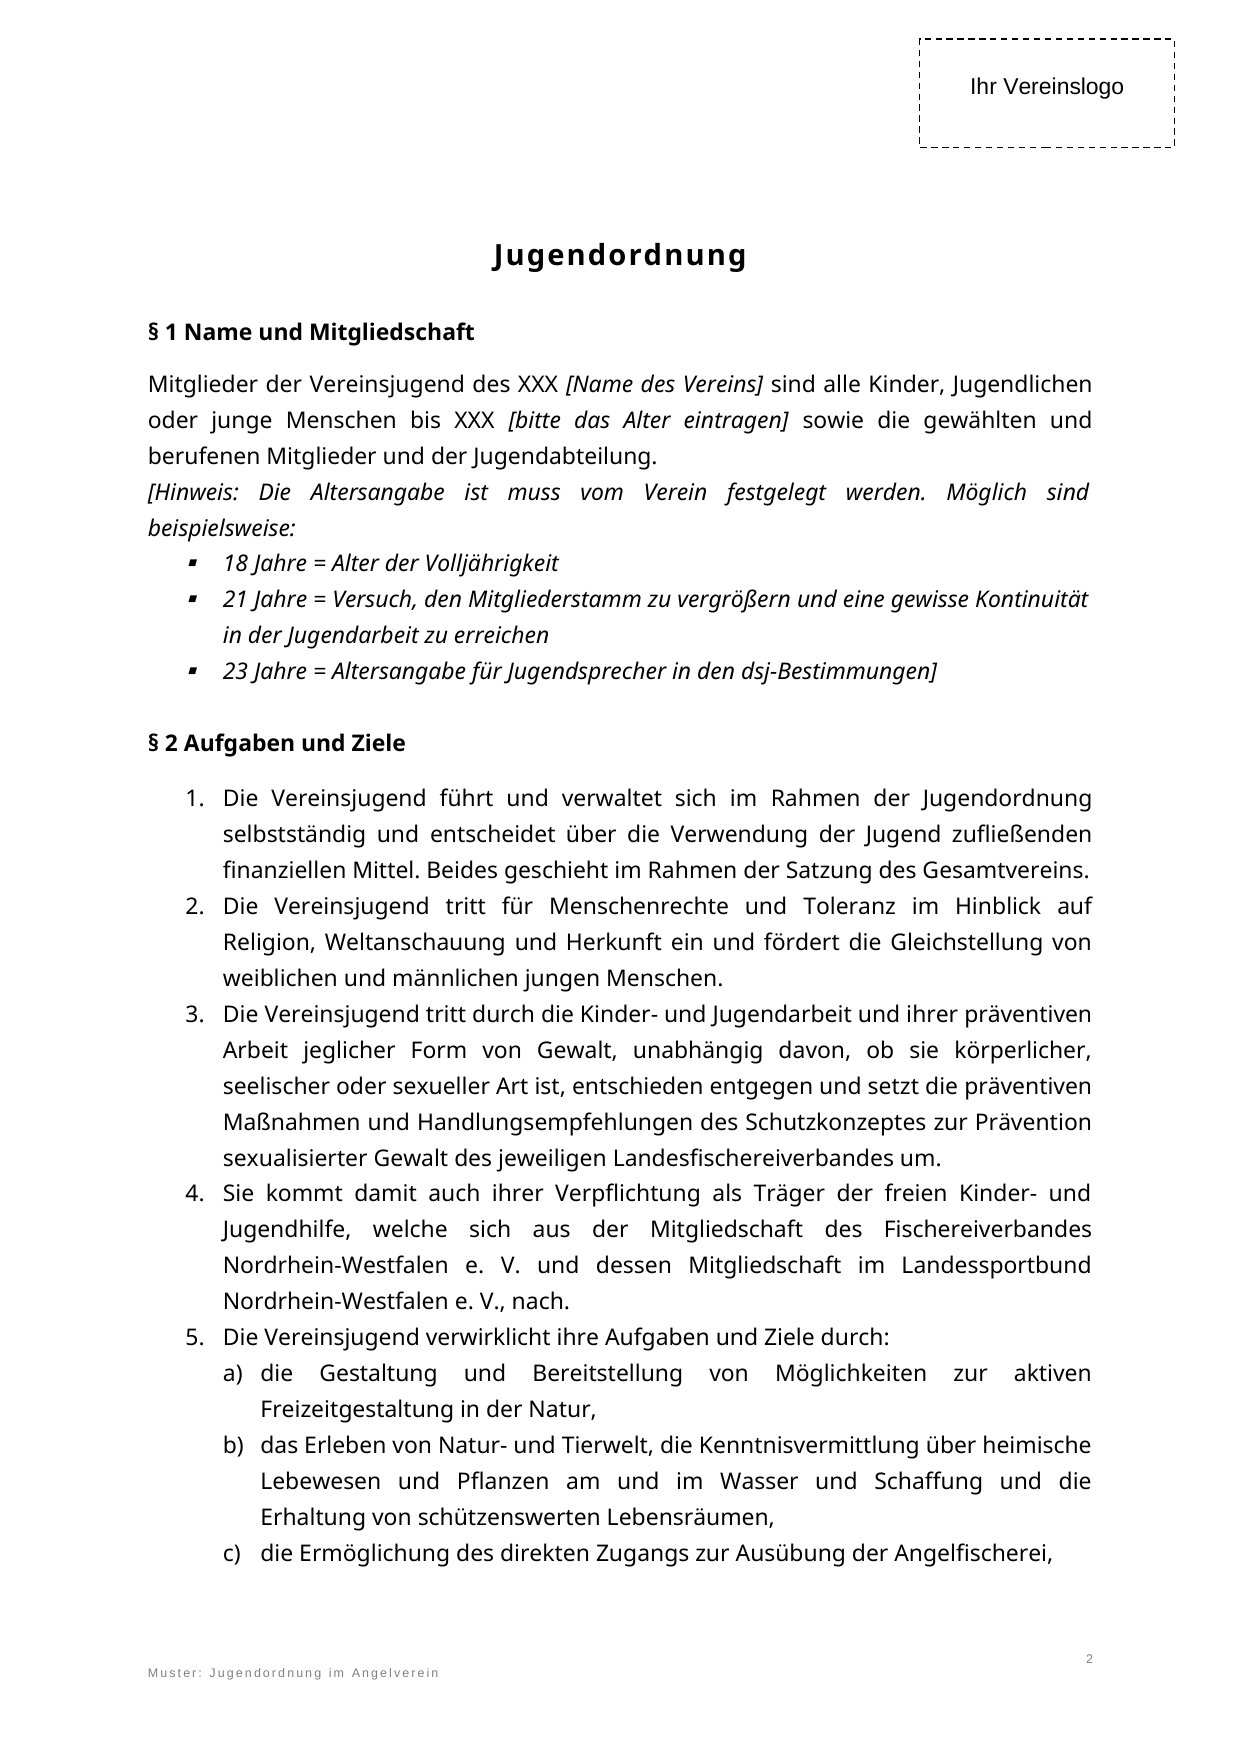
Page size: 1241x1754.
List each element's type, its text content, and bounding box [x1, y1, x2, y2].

text Jugendordnung [148, 234, 1093, 274]
list Die Vereinsjugend verwirklicht ihre Aufgaben und Ziele durch: [185, 1321, 1093, 1352]
text § 2 Aufgaben und Ziele [148, 727, 1093, 758]
list Sie kommt damit auch ihrer Verpflichtung als Träger der freien Kinder- und Jugendhilfe, welche sich aus der Mitgliedschaft des Fischereiverbandes Nordrhein-Westfalen e. V. und dessen Mitgliedschaft im Landessportbund Nordrhein-Westfalen e. V., nach. [185, 1177, 1093, 1316]
list Die Vereinsjugend tritt durch die Kinder- und Jugendarbeit und ihrer präventiven Arbeit jeglicher Form von Gewalt, unabhängig davon, ob sie körperlicher, seelischer oder sexueller Art ist, entschieden entgegen und setzt die präventiven Maßnahmen und Handlungsempfehlungen des Schutzkonzeptes zur Prävention sexualisierter Gewalt des jeweiligen Landesfischereiverbandes um. [185, 998, 1093, 1173]
list 18 Jahre = Alter der Volljährigkeit [185, 547, 1093, 579]
list Die Vereinsjugend tritt für Menschenrechte und Toleranz im Hinblick auf Religion, Weltanschauung und Herkunft ein und fördert die Gleichstellung von weiblichen und männlichen jungen Menschen. [185, 890, 1093, 993]
list Die Vereinsjugend führt und verwaltet sich im Rahmen der Jugendordnung selbstständig und entscheidet über die Verwendung der Jugend zufließenden finanziellen Mittel. Beides geschieht im Rahmen der Satzung des Gesamtvereins. [185, 779, 1093, 885]
text Mitglieder der Vereinsjugend des XXX [Name des Vereins] sind alle Kinder, Jugendlichen oder junge Menschen bis XXX [bitte das Alter eintragen] sowie die gewählten und berufenen Mitglieder und der Jugendabteilung. [148, 368, 1093, 471]
list das Erleben von Natur- und Tierwelt, die Kenntnisvermittlung über heimische Lebewesen und Pflanzen am und im Wasser und Schaffung und die Erhaltung von schützenswerten Lebensräumen, [223, 1429, 1093, 1532]
list 21 Jahre = Versuch, den Mitgliederstamm zu vergrößern und eine gewisse Kontinuität in der Jugendarbeit zu erreichen [185, 583, 1093, 651]
text § 1 Name und Mitgliedschaft [148, 316, 1093, 347]
text [Hinweis: Die Altersangabe ist muss vom Verein festgelegt werden. Möglich sind beispielsweise: [148, 476, 1093, 543]
list die Ermöglichung des direkten Zugangs zur Ausübung der Angelfischerei, [223, 1537, 1093, 1568]
list die Gestaltung und Bereitstellung von Möglichkeiten zur aktiven Freizeitgestaltung in der Natur, [223, 1357, 1093, 1424]
list 23 Jahre = Altersangabe für Jugendsprecher in den dsj-Bestimmungen] [185, 655, 1093, 686]
